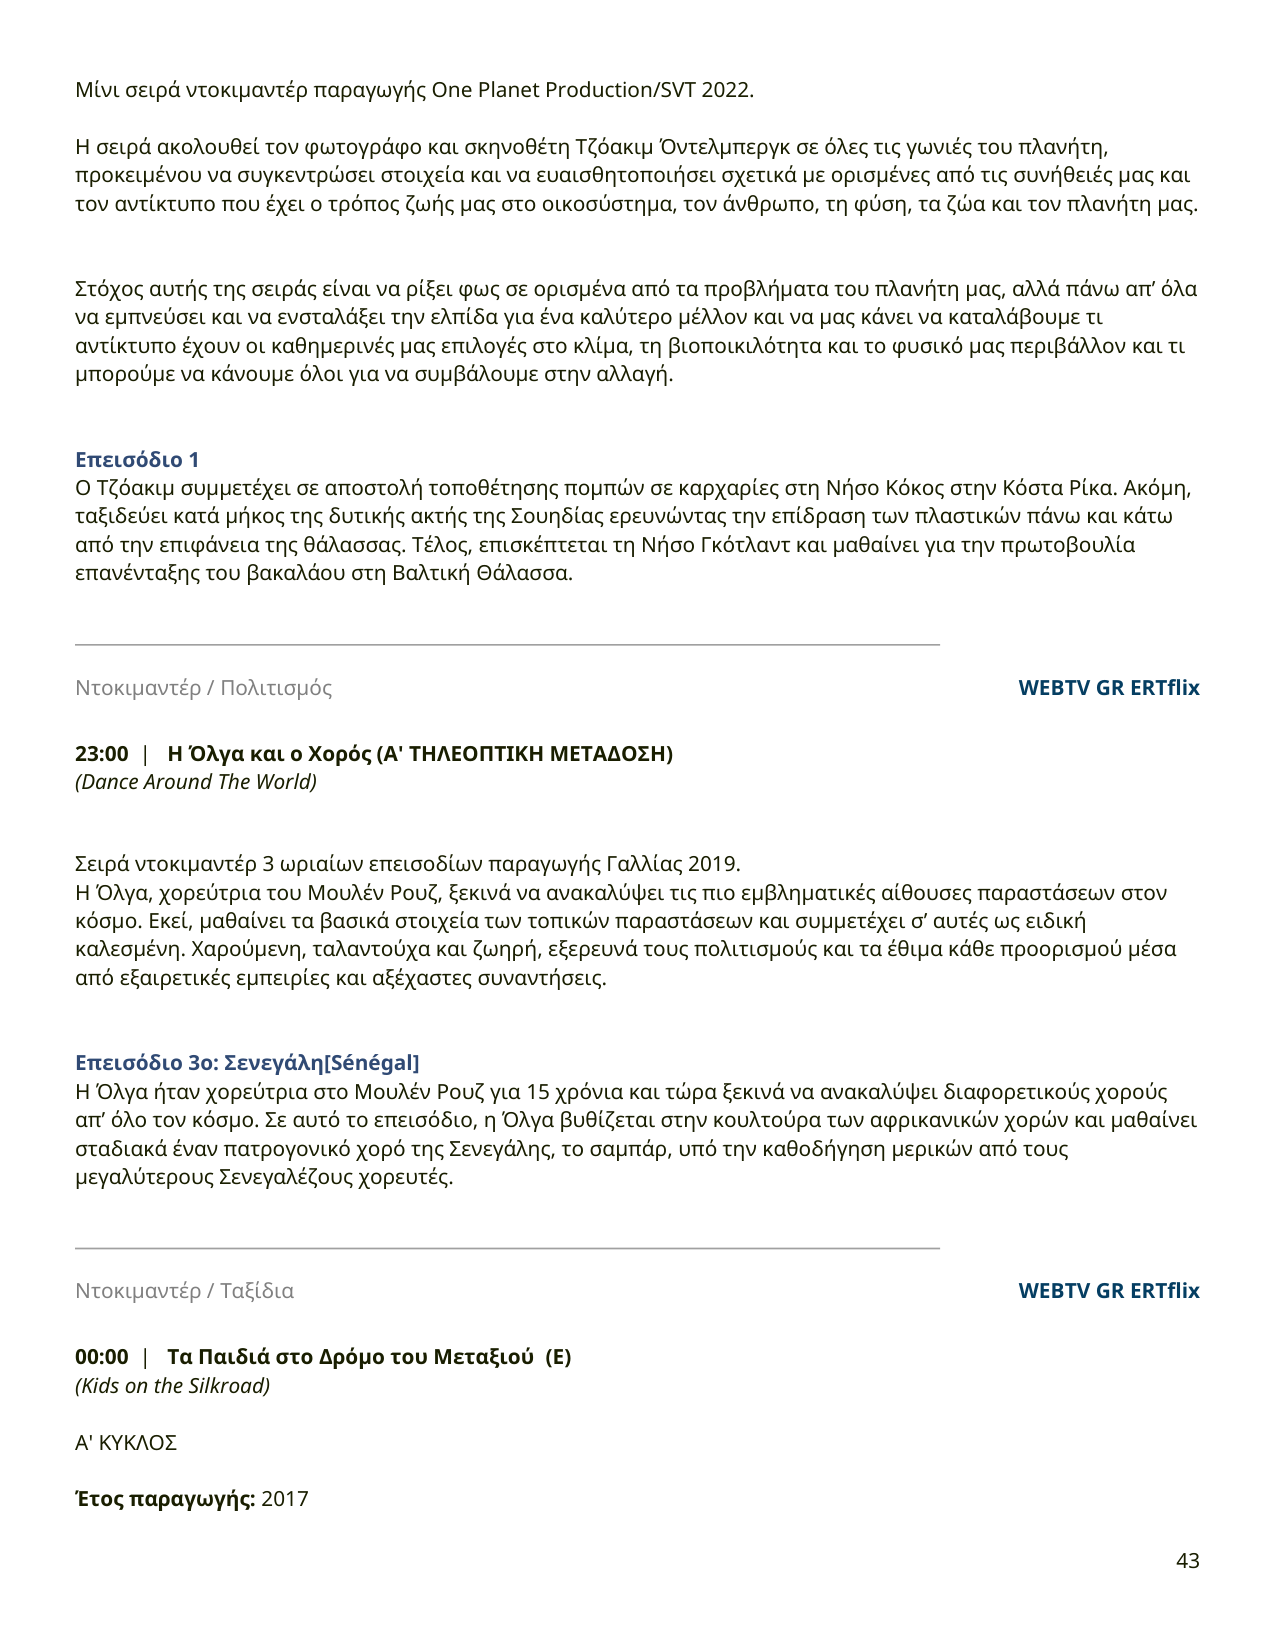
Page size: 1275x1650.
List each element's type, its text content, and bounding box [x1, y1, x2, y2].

text Η Όλγα ήταν χορεύτρια στο Μουλέν Ρουζ για 15 χρόνια και τώρα ξεκινά να ανακαλύψει διαφορετικούς χορούς απ’ όλο τον κόσμο. Σε αυτό το επεισόδιο, η Όλγα βυθίζεται στην κουλτούρα των αφρικανικών χορών και μαθαίνει σταδιακά έναν πατρογονικό χορό της Σενεγάλης, το σαμπάρ, υπό την καθοδήγηση μερικών από τους μεγαλύτερους Σενεγαλέζους χορευτές. [75, 1077, 1200, 1191]
text Ο Τζόακιμ συμμετέχει σε αποστολή τοποθέτησης πομπών σε καρχαρίες στη Νήσο Κόκος στην Κόστα Ρίκα. Ακόμη, ταξιδεύει κατά μήκος της δυτικής ακτής της Σουηδίας ερευνώντας την επίδραση των πλαστικών πάνω και κάτω από την επιφάνεια της θάλασσας. Τέλος, επισκέπτεται τη Νήσο Γκότλαντ και μαθαίνει για την πρωτοβουλία επανένταξης του βακαλάου στη Βαλτική Θάλασσα. [75, 473, 1200, 587]
text 23:00 | Η Όλγα και ο Χορός (Α' ΤΗΛΕΟΠΤΙΚΗ ΜΕΤΑΔΟΣΗ) (Dance Around The World) [75, 701, 1200, 824]
text Επεισόδιο 3ο: Σενεγάλη[Sénégal] [75, 991, 1200, 1077]
text Μίνι σειρά ντοκιμαντέρ παραγωγής One Planet Production/SVT 2022. Η σειρά ακολουθεί τον φωτογράφο και σκηνοθέτη Τζόακιμ Όντελμπεργκ σε όλες τις γωνιές του πλανήτη, προκειμένου να συγκεντρώσει στοιχεία και να ευαισθητοποιήσει σχετικά με ορισμένες από τις συνήθειές μας και τον αντίκτυπο που έχει ο τρόπος ζωής μας στο οικοσύστημα, τον άνθρωπο, τη φύση, τα ζώα και τον πλανήτη μας. Στόχος αυτής της σειράς είναι να ρίξει φως σε ορισμένα από τα προβλήματα του πλανήτη μας, αλλά πάνω απ’ όλα να εμπνεύσει και να ενσταλάξει την ελπίδα για ένα καλύτερο μέλλον και να μας κάνει να καταλάβουμε τι αντίκτυπο έχουν οι καθημερινές μας επιλογές στο κλίμα, τη βιοποικιλότητα και το φυσικό μας περιβάλλον και τι μπορούμε να κάνουμε όλοι για να συμβάλουμε στην αλλαγή. [75, 75, 1200, 388]
table_header WEBTV GR ERTflix [638, 673, 1200, 701]
text Επεισόδιο 1 [75, 388, 1200, 473]
table_header Ντοκιμαντέρ / Ταξίδια [75, 1276, 637, 1305]
table_header WEBTV GR ERTflix [638, 1276, 1200, 1305]
text 00:00 | Τα Παιδιά στο Δρόμο του Μεταξιού (E) (Kids on the Silkroad) Α' ΚΥΚΛΟΣ Έτος παραγωγής: 2017 [75, 1305, 1200, 1513]
table_header Ντοκιμαντέρ / Πολιτισμός [75, 673, 637, 701]
text Σειρά ντοκιμαντέρ 3 ωριαίων επεισοδίων παραγωγής Γαλλίας 2019. Η Όλγα, χορεύτρια του Μουλέν Ρουζ, ξεκινά να ανακαλύψει τις πιο εμβληματικές αίθουσες παραστάσεων στον κόσμο. Εκεί, μαθαίνει τα βασικά στοιχεία των τοπικών παραστάσεων και συμμετέχει σ’ αυτές ως ειδική καλεσμένη. Χαρούμενη, ταλαντούχα και ζωηρή, εξερευνά τους πολιτισμούς και τα έθιμα κάθε προορισμού μέσα από εξαιρετικές εμπειρίες και αξέχαστες συναντήσεις. [75, 849, 1200, 991]
